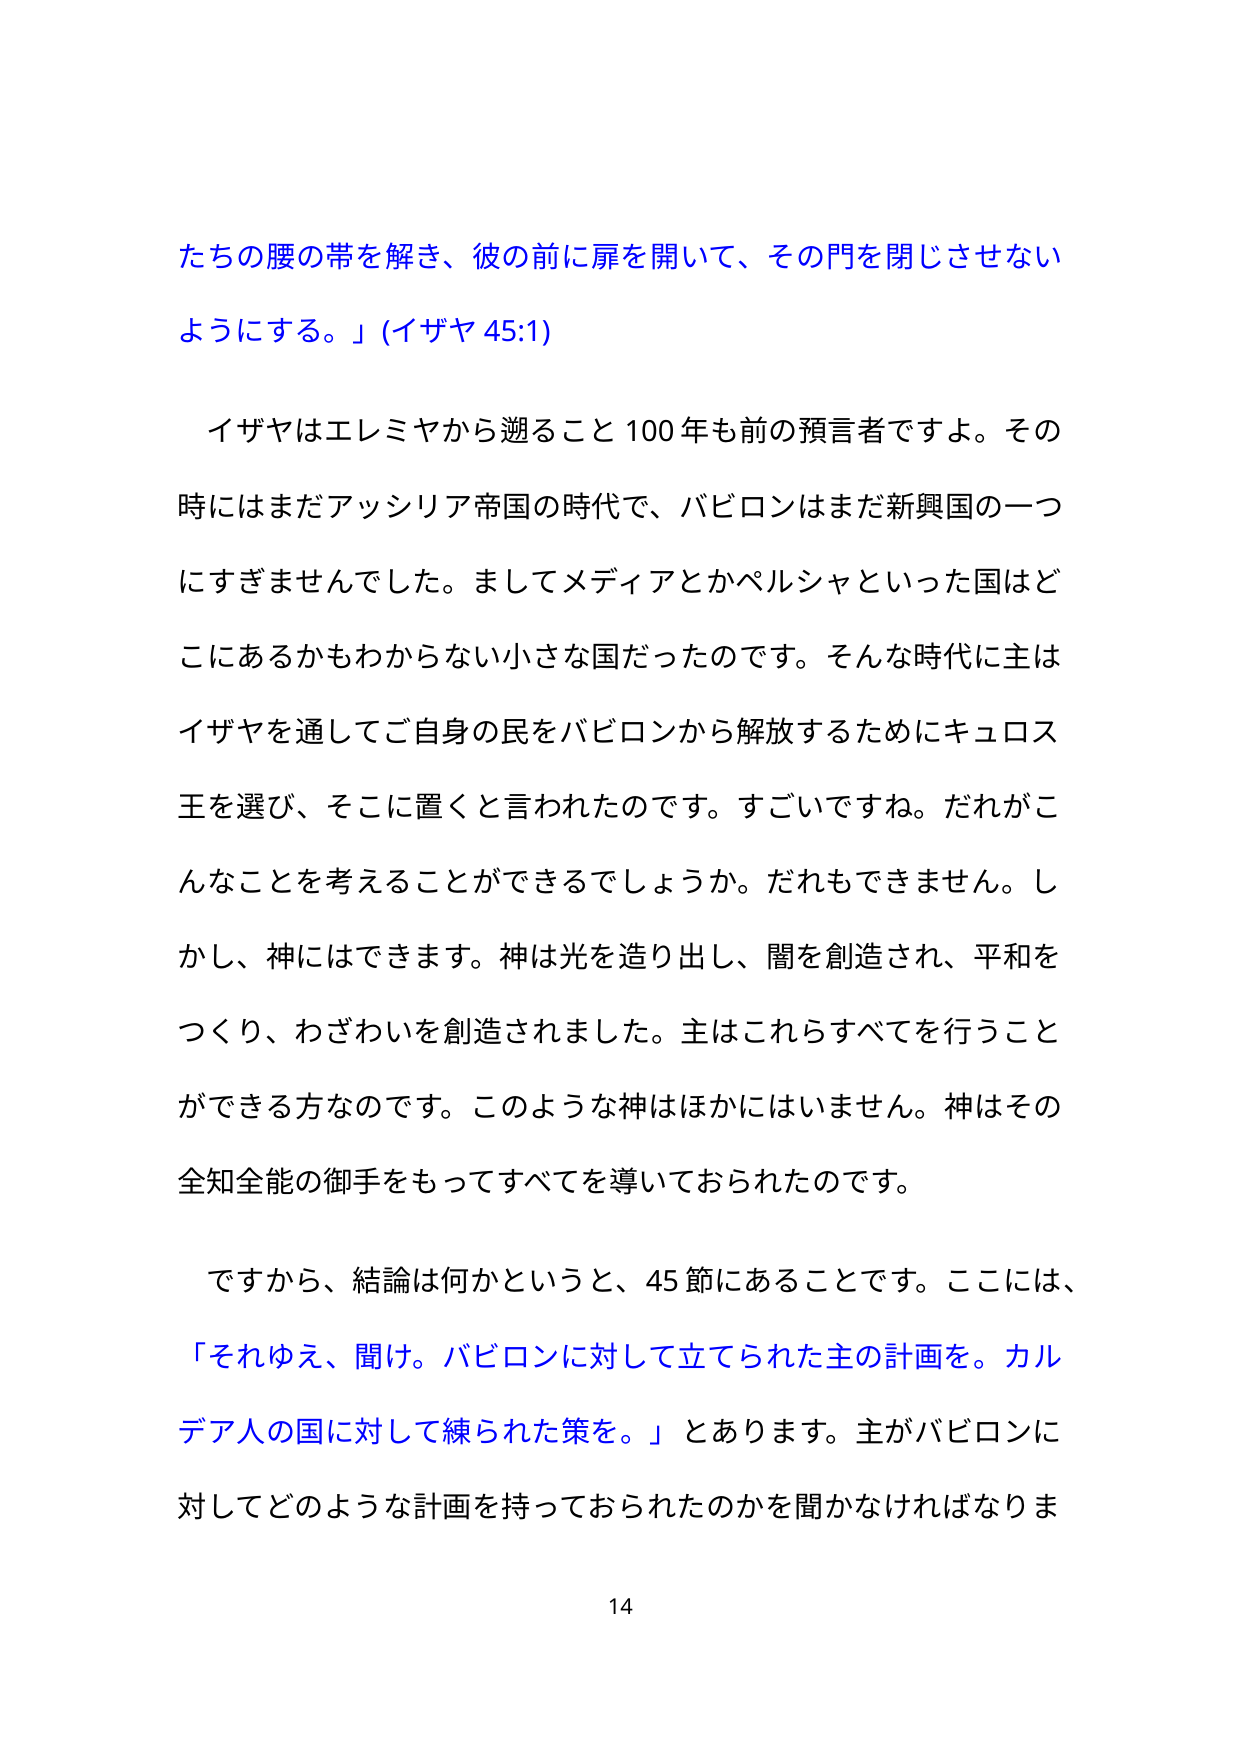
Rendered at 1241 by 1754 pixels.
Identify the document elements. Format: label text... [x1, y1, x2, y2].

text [177, 1242, 1063, 1542]
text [177, 217, 1063, 367]
text イザヤはエレミヤから遡ること100年も前の預言者ですよ。その時にはまだアッシリア帝国の時代で、バビロンはまだ新興国の一つにすぎませんでした。ましてメディアとかペルシャといった国はどこにあるかもわからない小さな国だったのです。そんな時代に主はイザヤを通してご自身の民をバビロンから解放するためにキュロス王を選び、そこに置くと言われたのです。すごいですね。だれがこんなことを考えることができるでしょうか。だれもできません。しかし、神にはできます。神は光を造り出し、闇を創造され、平和をつくり、わざわいを創造されました。主はこれらすべてを行うことができる方なのです。このような神はほかにはいません。神はその全知全能の御手をもってすべてを導いておられたのです。 [177, 392, 1063, 1217]
